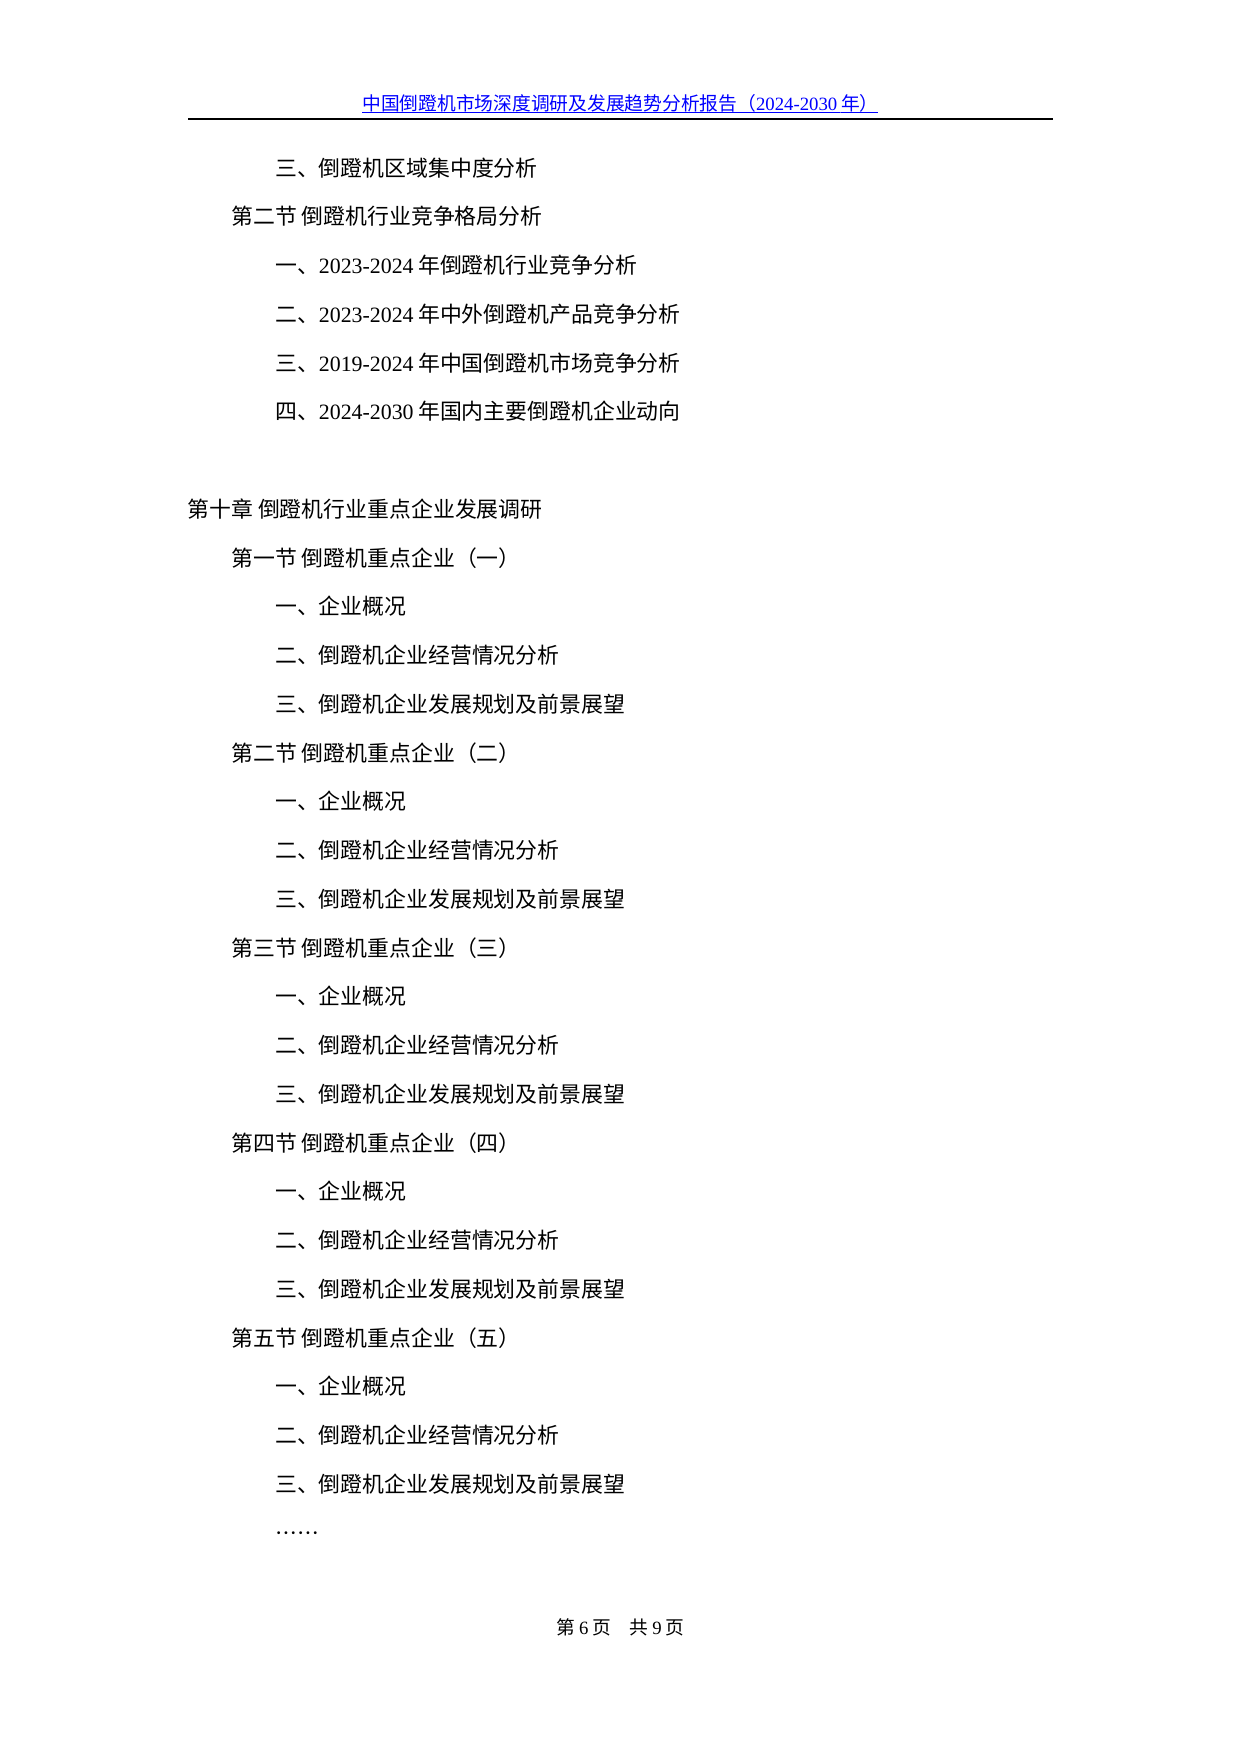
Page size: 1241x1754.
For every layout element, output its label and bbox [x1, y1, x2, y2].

text [187, 150, 1053, 1548]
